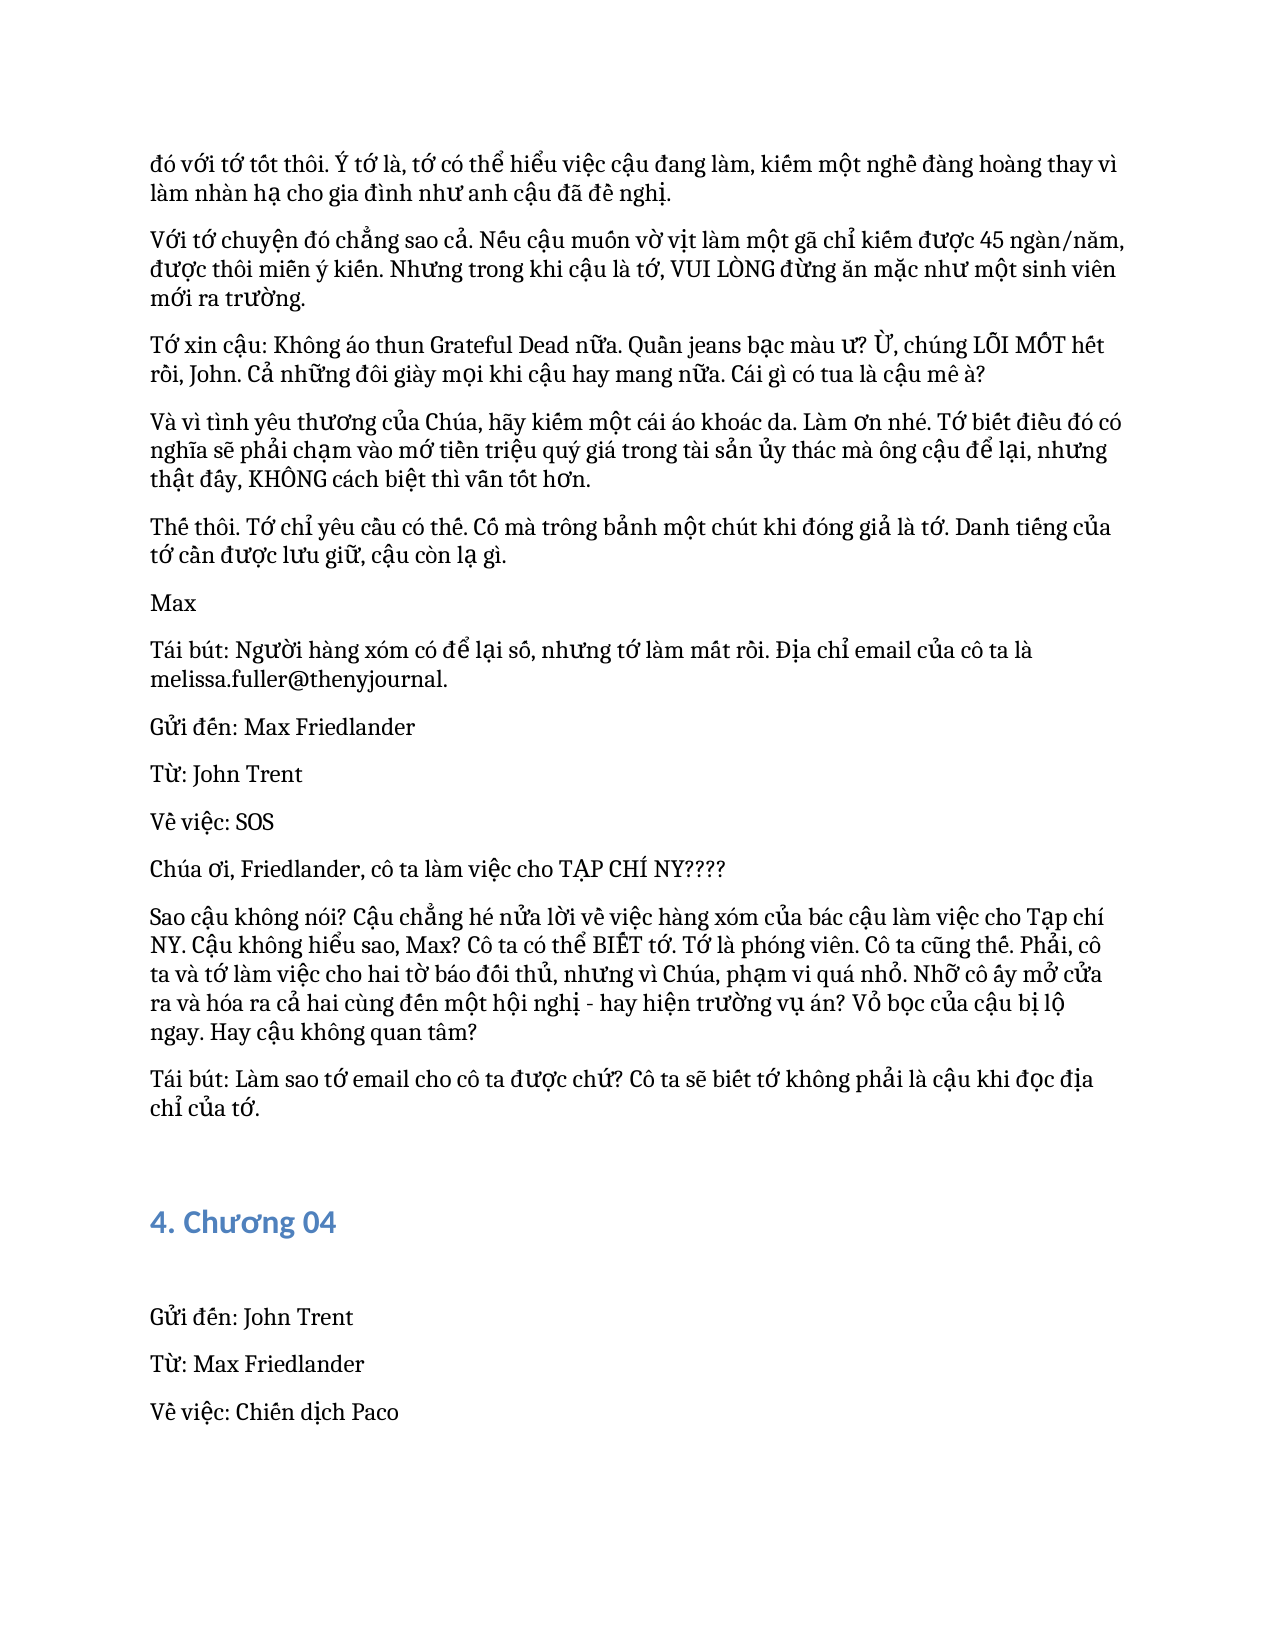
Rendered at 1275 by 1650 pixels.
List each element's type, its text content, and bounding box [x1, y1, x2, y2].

text Chúa ơi, Friedlander, cô ta làm việc cho TẠP CHÍ NY???? [150, 855, 1125, 884]
text Tớ xin cậu: Không áo thun Grateful Dead nữa. Quần jeans bạc màu ư? Ừ, chúng LỖI MỐT hết rồi, John. Cả những đôi giày mọi khi cậu hay mang nữa. Cái gì có tua là cậu mê à? [150, 331, 1125, 389]
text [150, 150, 1125, 207]
text Về việc: SOS [150, 807, 1125, 836]
subtitle 4. Chương 04 [150, 1201, 1125, 1242]
text Với tớ chuyện đó chẳng sao cả. Nếu cậu muốn vờ vịt làm một gã chỉ kiếm được 45 ngàn/năm, được thôi miễn ý kiến. Nhưng trong khi cậu là tớ, VUI LÒNG đừng ăn mặc như một sinh viên mới ra trường. [150, 226, 1125, 312]
text Tái bút: Làm sao tớ email cho cô ta được chứ? Cô ta sẽ biết tớ không phải là cậu khi đọc địa chỉ của tớ. [150, 1065, 1125, 1180]
text Về việc: Chiến dịch Paco [150, 1398, 1125, 1427]
text Thế thôi. Tớ chỉ yêu cầu có thế. Cố mà trông bảnh một chút khi đóng giả là tớ. Danh tiếng của tớ cần được lưu giữ, cậu còn lạ gì. [150, 512, 1125, 570]
text Từ: Max Friedlander [150, 1350, 1125, 1379]
text Từ: John Trent [150, 760, 1125, 789]
text Tái bút: Người hàng xóm có để lại số, nhưng tớ làm mất rồi. Địa chỉ email của cô ta là melissa.fuller@thenyjournal. [150, 636, 1125, 694]
text Sao cậu không nói? Cậu chẳng hé nửa lời về việc hàng xóm của bác cậu làm việc cho Tạp chí NY. Cậu không hiểu sao, Max? Cô ta có thể BIẾT tớ. Tớ là phóng viên. Cô ta cũng thế. Phải, cô ta và tớ làm việc cho hai tờ báo đối thủ, nhưng vì Chúa, phạm vi quá nhỏ. Nhỡ cô ấy mở cửa ra và hóa ra cả hai cùng đến một hội nghị - hay hiện trường vụ án? Vỏ bọc của cậu bị lộ ngay. Hay cậu không quan tâm? [150, 902, 1125, 1046]
text Gửi đến: John Trent [150, 1245, 1125, 1332]
text Gửi đến: Max Friedlander [150, 712, 1125, 741]
text Max [150, 589, 1125, 617]
text Và vì tình yêu thương của Chúa, hãy kiếm một cái áo khoác da. Làm ơn nhé. Tớ biết điều đó có nghĩa sẽ phải chạm vào mớ tiền triệu quý giá trong tài sản ủy thác mà ông cậu để lại, nhưng thật đấy, KHÔNG cách biệt thì vẫn tốt hơn. [150, 407, 1125, 494]
